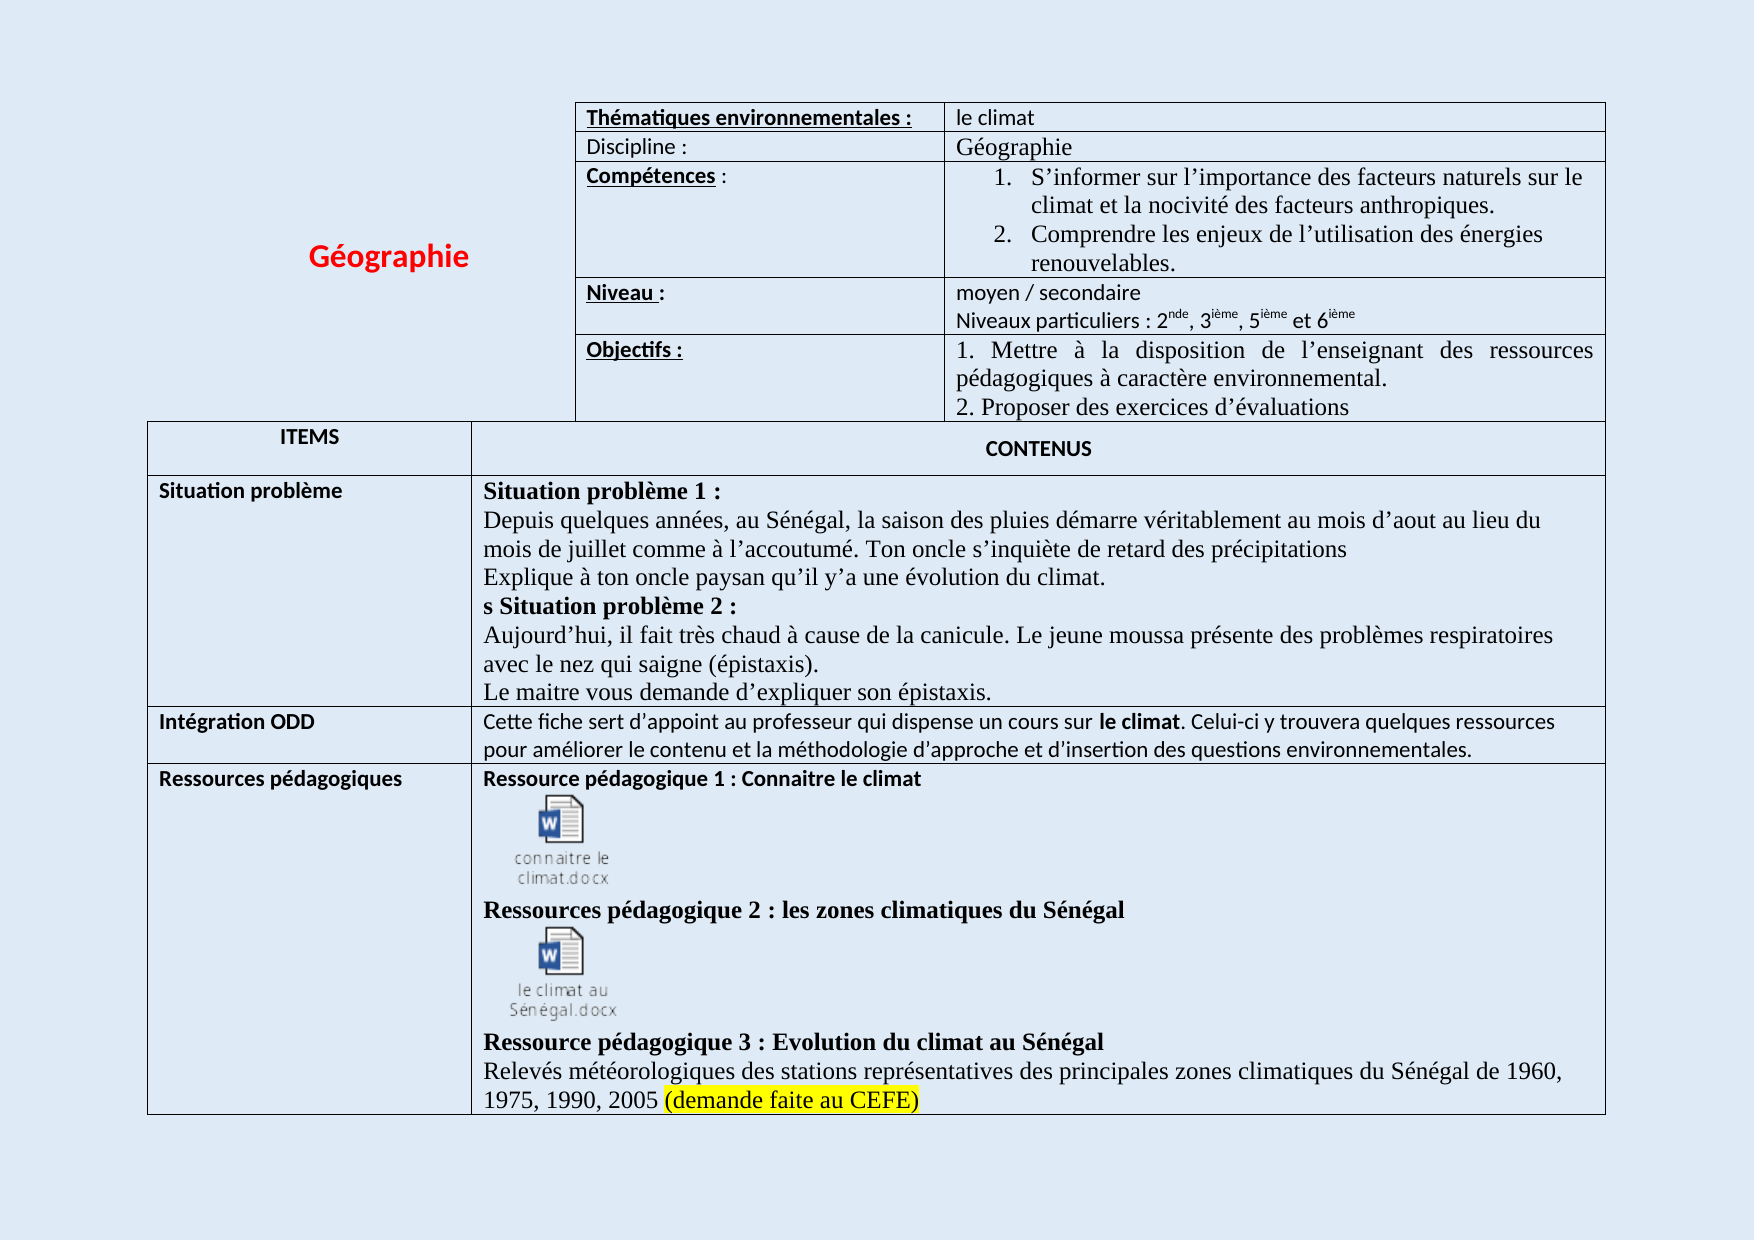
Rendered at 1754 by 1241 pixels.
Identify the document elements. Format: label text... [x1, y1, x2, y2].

table_cell Intégration ODD [148, 707, 471, 763]
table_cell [472, 764, 1605, 1113]
table_cell Compétences : [576, 162, 944, 277]
table_cell Discipline : [576, 132, 944, 161]
table_header Thématiques environnementales : [576, 103, 944, 131]
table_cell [148, 764, 471, 1113]
table_cell CONTENUS [472, 422, 1605, 475]
table_cell moyen / secondaire Niveaux particuliers : 2nde, 3ième, 5ième et 6ième [945, 278, 1605, 334]
table_cell S’informer sur l’importance des facteurs naturels sur le climat et la nocivité des facteurs anthropiques. Comprendre les enjeux de l’utilisation des énergies renouvelables. [945, 162, 1605, 277]
table_header le climat [945, 103, 1605, 131]
table_cell Cette fiche sert d’appoint au professeur qui dispense un cours sur le climat. Celui-ci y trouvera quelques ressources pour améliorer le contenu et la méthodologie d’approche et d’insertion des questions environnementales. [472, 707, 1605, 763]
table_cell ITEMS [148, 422, 471, 475]
table_cell 1. Mettre à la disposition de l’enseignant des ressources pédagogiques à caractère environnemental. 2. Proposer des exercices d’évaluations [945, 335, 1605, 421]
table_cell Situation problème 1 : Depuis quelques années, au Sénégal, la saison des pluies démarre véritablement au mois d’aout au lieu du mois de juillet comme à l’accoutumé. Ton oncle s’inquiète de retard des précipitations Explique à ton oncle paysan qu’il y’a une évolution du climat. s Situation problème 2 : Aujourd’hui, il fait très chaud à cause de la canicule. Le jeune moussa présente des problèmes respiratoires avec le nez qui saigne (épistaxis). Le maitre vous demande d’expliquer son épistaxis. [472, 476, 1605, 706]
table_cell Niveau : [576, 278, 944, 334]
table_cell Situation problème [148, 476, 471, 706]
table_cell Objectifs : [576, 335, 944, 421]
table_cell Géographie [945, 132, 1605, 161]
